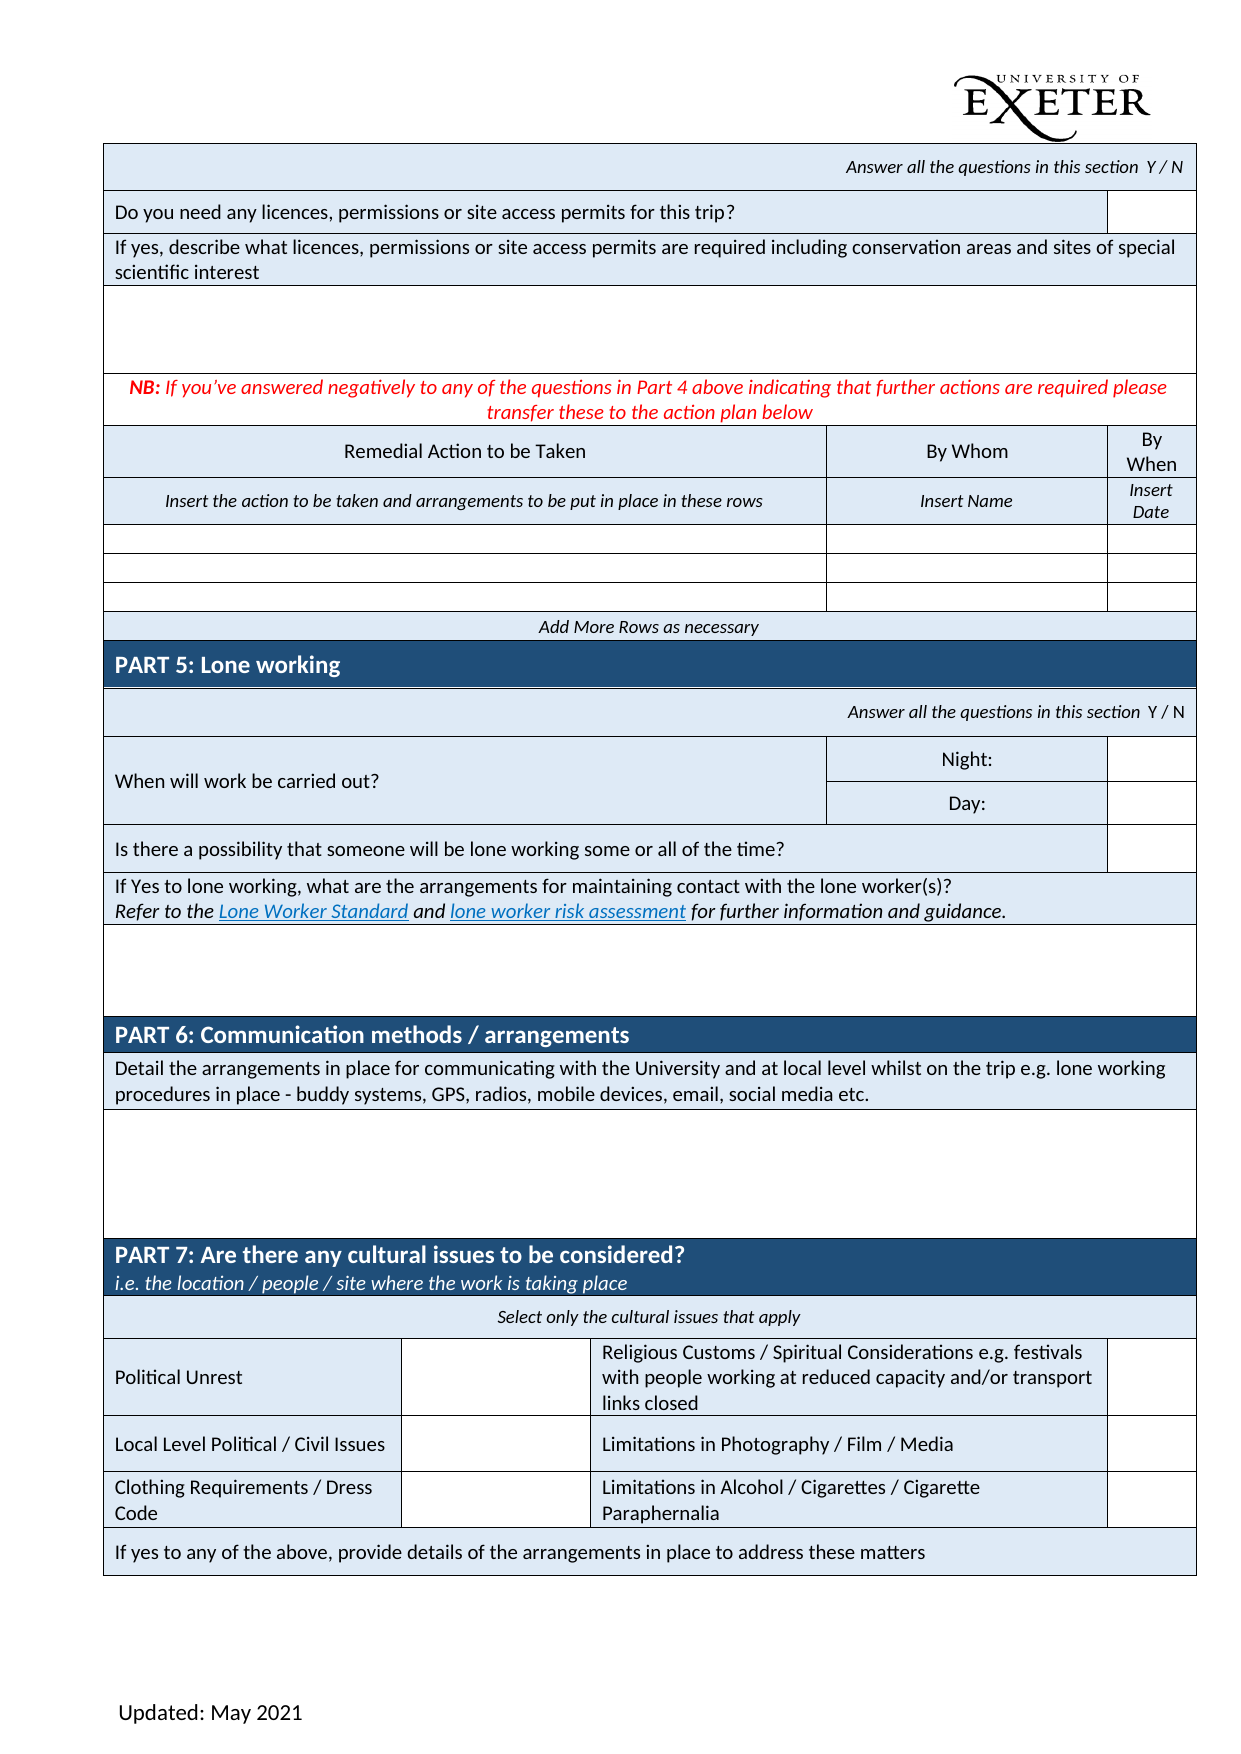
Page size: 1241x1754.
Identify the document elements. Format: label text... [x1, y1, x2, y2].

table_cell If yes, describe what licences, permissions or site access permits are required including conservation areas and sites of special scientific interest [104, 234, 1196, 285]
table_cell Do you need any licences, permissions or site access permits for this trip? [104, 191, 1107, 233]
table_cell Add More Rows as necessary [104, 612, 1196, 640]
table_cell Clothing Requirements / Dress Code [104, 1472, 401, 1527]
table_cell [402, 1339, 590, 1415]
table_cell [1108, 554, 1196, 582]
table_cell [104, 554, 826, 582]
table_cell By Whom [827, 426, 1107, 477]
table_cell Remedial Action to be Taken [104, 426, 826, 477]
table_cell [827, 525, 1107, 553]
table_cell If yes to any of the above, provide details of the arrangements in place to address these matters [104, 1528, 1196, 1575]
table_cell [1108, 191, 1196, 233]
table_cell Answer all the questions in this section Y / N [104, 689, 1196, 736]
picture [952, 73, 1152, 143]
table_cell [104, 583, 826, 611]
table_cell Is there a possibility that someone will be lone working some or all of the time? [104, 825, 1107, 872]
table_cell Insert the action to be taken and arrangements to be put in place in these rows [104, 478, 826, 524]
table_cell PART 7: Are there any cultural issues to be considered? i.e. the location / people / site where the work is taking place [104, 1239, 1196, 1295]
table_cell NB: If you’ve answered negatively to any of the questions in Part 4 above indicating that further actions are required please transfer these to the action plan below [104, 374, 1196, 425]
table_cell When will work be carried out? [104, 737, 826, 824]
table_cell If Yes to lone working, what are the arrangements for maintaining contact with the lone worker(s)? Refer to the Lone Worker Standard and lone worker risk assessment for further information and guidance. [104, 873, 1196, 924]
table_cell [1108, 1472, 1196, 1527]
table_cell By When [1108, 426, 1196, 477]
table_cell [827, 554, 1107, 582]
table_cell [402, 1416, 590, 1471]
table_cell [1108, 737, 1196, 781]
table_cell Day: [827, 782, 1107, 824]
table_cell [1108, 525, 1196, 553]
table_cell Select only the cultural issues that apply [104, 1296, 1196, 1338]
table_cell [104, 1110, 1196, 1238]
table_cell Insert Date [1108, 478, 1196, 524]
table_cell [1108, 1339, 1196, 1415]
table_cell Local Level Political / Civil Issues [104, 1416, 401, 1471]
table_cell [1108, 583, 1196, 611]
table_cell [104, 925, 1196, 1016]
table_cell [1108, 1416, 1196, 1471]
table_cell Night: [827, 737, 1107, 781]
table_cell [402, 1472, 590, 1527]
table_cell PART 6: Communication methods / arrangements [104, 1017, 1196, 1052]
table_cell Insert Name [827, 478, 1107, 524]
table_cell [1108, 825, 1196, 872]
table_cell Detail the arrangements in place for communicating with the University and at local level whilst on the trip e.g. lone working procedures in place - buddy systems, GPS, radios, mobile devices, email, social media etc. [104, 1053, 1196, 1109]
table_cell Religious Customs / Spiritual Considerations e.g. festivals with people working at reduced capacity and/or transport links closed [591, 1339, 1107, 1415]
table_cell Answer all the questions in this section Y / N [104, 144, 1196, 190]
table_cell [104, 525, 826, 553]
table_cell [1108, 782, 1196, 824]
table_cell [827, 583, 1107, 611]
table_cell [104, 286, 1196, 373]
table_cell Limitations in Photography / Film / Media [591, 1416, 1107, 1471]
table_cell Limitations in Alcohol / Cigarettes / Cigarette Paraphernalia [591, 1472, 1107, 1527]
table_cell Political Unrest [104, 1339, 401, 1415]
table_cell PART 5: Lone working [104, 641, 1196, 687]
